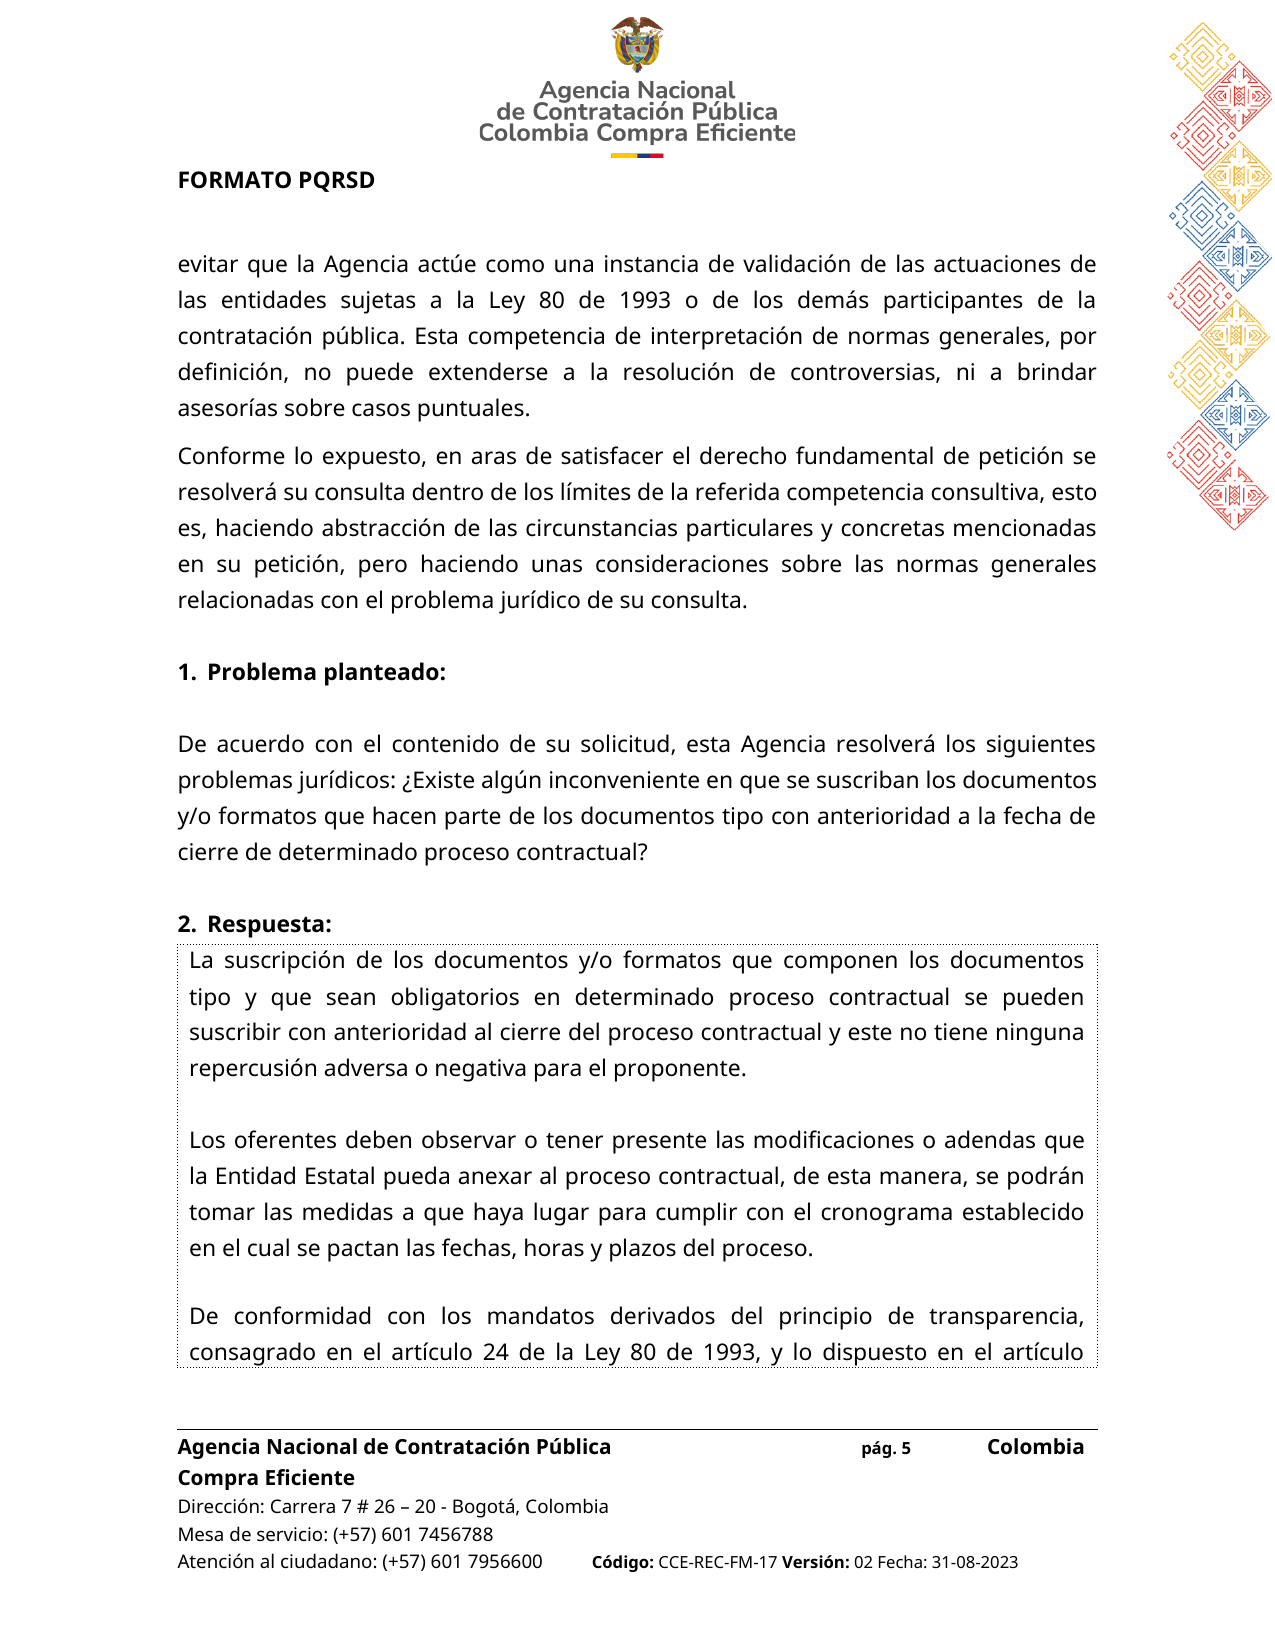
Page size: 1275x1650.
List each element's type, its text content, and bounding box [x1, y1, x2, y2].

list Respuesta: [177, 907, 1098, 939]
picture [479, 17, 796, 158]
text De acuerdo con el contenido de su solicitud, esta Agencia resolverá los siguientes problemas jurídicos: ¿Existe algún inconveniente en que se suscriban los documentos y/o formatos que hacen parte de los documentos tipo con anterioridad a la fecha de cierre de determinado proceso contractual? [177, 728, 1098, 867]
text Conforme lo expuesto, en aras de satisfacer el derecho fundamental de petición se resolverá su consulta dentro de los límites de la referida competencia consultiva, esto es, haciendo abstracción de las circunstancias particulares y concretas mencionadas en su petición, pero haciendo unas consideraciones sobre las normas generales relacionadas con el problema jurídico de su consulta. [177, 440, 1098, 615]
list Problema planteado: [177, 656, 1098, 687]
picture [1165, 22, 1272, 528]
